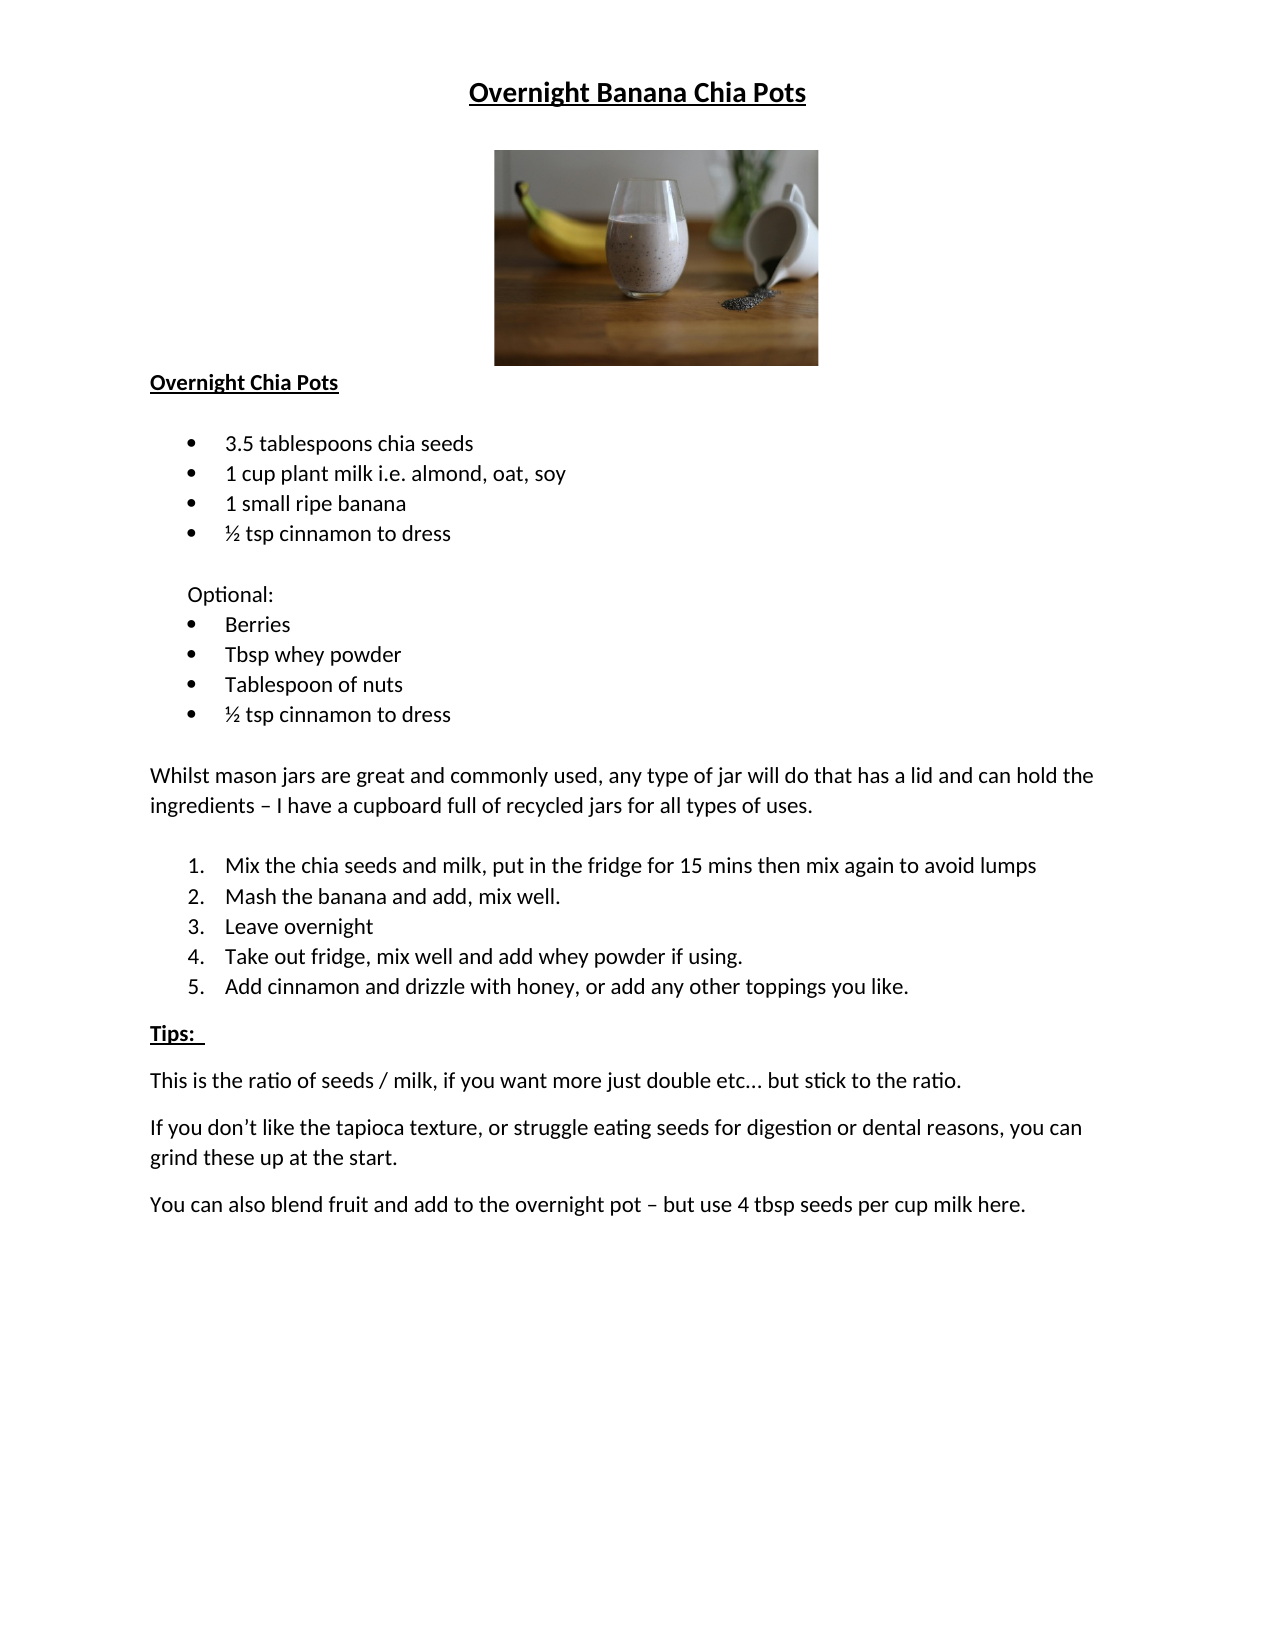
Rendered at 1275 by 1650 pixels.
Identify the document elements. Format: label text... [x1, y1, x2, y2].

list Tablespoon of nuts [187, 670, 1125, 698]
list ½ tsp cinnamon to dress [187, 519, 1125, 547]
list Tbsp whey powder [187, 640, 1125, 668]
list Mix the chia seeds and milk, put in the fridge for 15 mins then mix again to avoid lumps [187, 852, 1125, 879]
list ½ tsp cinnamon to dress [187, 701, 1125, 728]
picture [494, 150, 819, 366]
text You can also blend fruit and add to the overnight pot – but use 4 tbsp seeds per cup milk here. [150, 1190, 1125, 1218]
list Take out fridge, mix well and add whey powder if using. [187, 942, 1125, 970]
list Berries [187, 610, 1125, 638]
text Optional: [187, 580, 1125, 608]
text Overnight Chia Pots [150, 368, 1125, 396]
text If you don’t like the tapioca texture, or struggle eating seeds for digestion or dental reasons, you can grind these up at the start. [150, 1113, 1125, 1171]
list Add cinnamon and drizzle with honey, or add any other toppings you like. [187, 972, 1125, 1000]
text This is the ratio of seeds / milk, if you want more just double etc... but stick to the ratio. [150, 1066, 1125, 1094]
list 1 small ripe banana [187, 489, 1125, 517]
text Tips: [150, 1019, 1125, 1047]
list Leave overnight [187, 912, 1125, 940]
list 3.5 tablespoons chia seeds [187, 429, 1125, 457]
text Whilst mason jars are great and commonly used, any type of jar will do that has a lid and can hold the ingredients – I have a cupboard full of recycled jars for all types of uses. [150, 761, 1125, 819]
list Mash the banana and add, mix well. [187, 882, 1125, 910]
list 1 cup plant milk i.e. almond, oat, soy [187, 459, 1125, 487]
